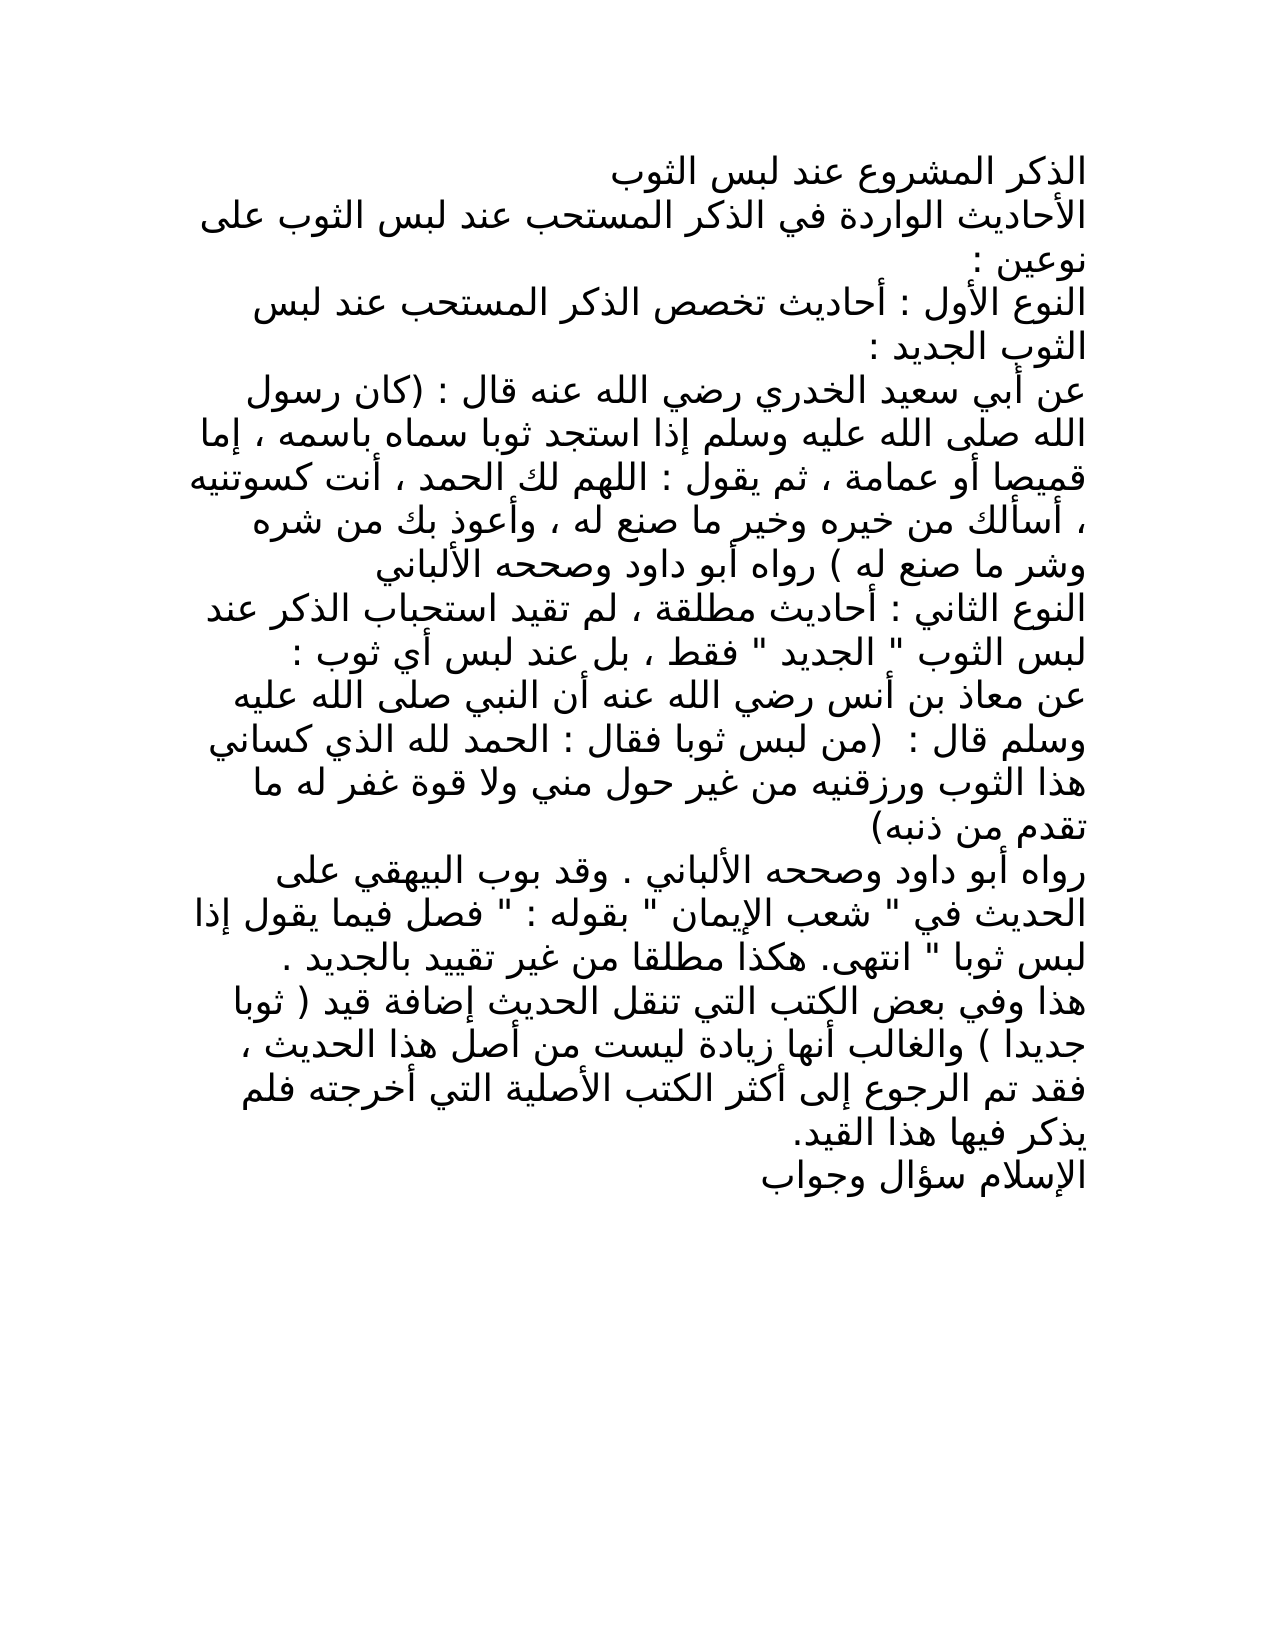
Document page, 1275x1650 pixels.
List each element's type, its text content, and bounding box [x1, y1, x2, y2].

text النوع الثاني : أحاديث مطلقة ، لم تقيد استحباب الذكر عند لبس الثوب " الجديد " فقط ، بل عند لبس أي ثوب : [187, 586, 1087, 674]
text عن معاذ بن أنس رضي الله عنه أن النبي صلى الله عليه وسلم قال : (من لبس ثوبا فقال : الحمد لله الذي كساني هذا الثوب ورزقنيه من غير حول مني ولا قوة غفر له ما تقدم من ذنبه) [187, 674, 1087, 848]
text النوع الأول : أحاديث تخصص الذكر المستحب عند لبس الثوب الجديد : [187, 281, 1087, 368]
text هذا وفي بعض الكتب التي تنقل الحديث إضافة قيد ( ثوبا جديدا ) والغالب أنها زيادة ليست من أصل هذا الحديث ، فقد تم الرجوع إلى أكثر الكتب الأصلية التي أخرجته فلم يذكر فيها هذا القيد. [187, 979, 1087, 1154]
text الإسلام سؤال وجواب [187, 1154, 1087, 1197]
text رواه أبو داود وصححه الألباني . وقد بوب البيهقي على الحديث في " شعب الإيمان " بقوله : " فصل فيما يقول إذا لبس ثوبا " انتهى. هكذا مطلقا من غير تقييد بالجديد . [187, 848, 1087, 979]
text الذكر المشروع عند لبس الثوب [187, 150, 1087, 194]
text الأحاديث الواردة في الذكر المستحب عند لبس الثوب على نوعين : [187, 194, 1087, 281]
text عن أبي سعيد الخدري رضي الله عنه قال : (كان رسول الله صلى الله عليه وسلم إذا استجد ثوبا سماه باسمه ، إما قميصا أو عمامة ، ثم يقول : اللهم لك الحمد ، أنت كسوتنيه ، أسألك من خيره وخير ما صنع له ، وأعوذ بك من شره وشر ما صنع له ) رواه أبو داود وصححه الألباني [187, 368, 1087, 586]
